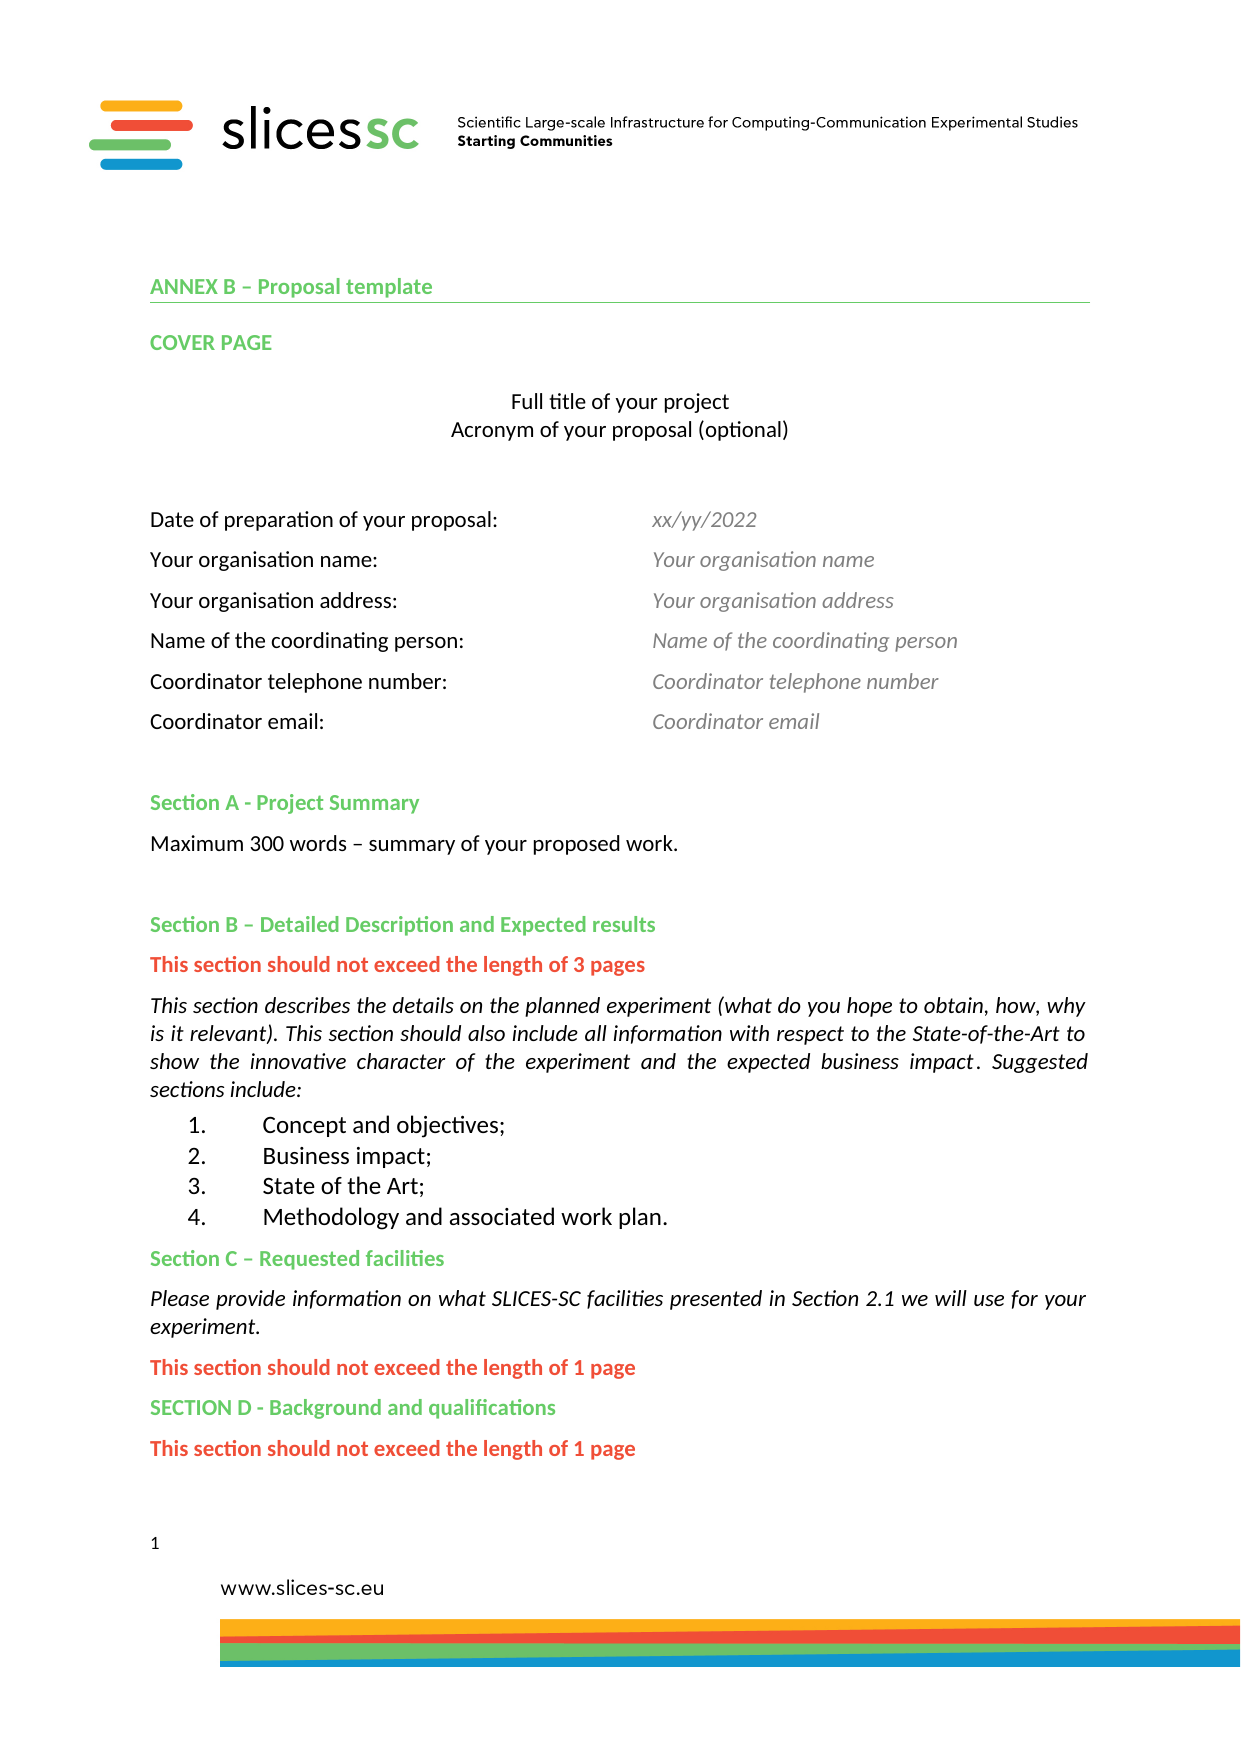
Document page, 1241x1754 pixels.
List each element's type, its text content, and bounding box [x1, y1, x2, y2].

text COVER PAGE [150, 328, 1090, 356]
title Full title of your project Acronym of your proposal (optional) [150, 387, 1090, 443]
text This section should not exceed the length of 3 pages [150, 950, 1090, 978]
title ANNEX B – Proposal template [150, 272, 1090, 302]
picture [0, 12, 1241, 213]
text Coordinator email: Coordinator email [150, 707, 1090, 735]
text This section should not exceed the length of 1 page [150, 1353, 1090, 1381]
text Coordinator telephone number: Coordinator telephone number [150, 667, 1090, 695]
text This section should not exceed the length of 1 page [150, 1434, 1090, 1462]
text Maximum 300 words – summary of your proposed work. [150, 829, 1090, 857]
text Your organisation address: Your organisation address [150, 586, 1090, 614]
text Section A - Project Summary [150, 788, 1090, 816]
list State of the Art; [187, 1170, 1090, 1201]
text Please provide information on what SLICES-SC facilities presented in Section 2.1 we will use for your experiment. [150, 1284, 1090, 1340]
list Methodology and associated work plan. [187, 1201, 1090, 1231]
text Your organisation name: Your organisation name [150, 545, 1090, 573]
list Business impact; [187, 1140, 1090, 1170]
text Section B – Detailed Description and Expected results [150, 910, 1090, 938]
text SECTION D - Background and qualifications [150, 1393, 1090, 1421]
text Section C – Requested facilities [150, 1244, 1090, 1272]
list Concept and objectives; [187, 1109, 1090, 1140]
text Name of the coordinating person: Name of the coordinating person [150, 626, 1090, 654]
text This section describes the details on the planned experiment (what do you hope to obtain, how, why is it relevant). This section should also include all information with respect to the State-of-the-Art to show the innovative character of the experiment and the expected business impact. Suggested sections include: [150, 991, 1090, 1103]
text Date of preparation of your proposal: xx/yy/2022 [150, 505, 1090, 533]
picture [0, 1566, 1241, 1667]
